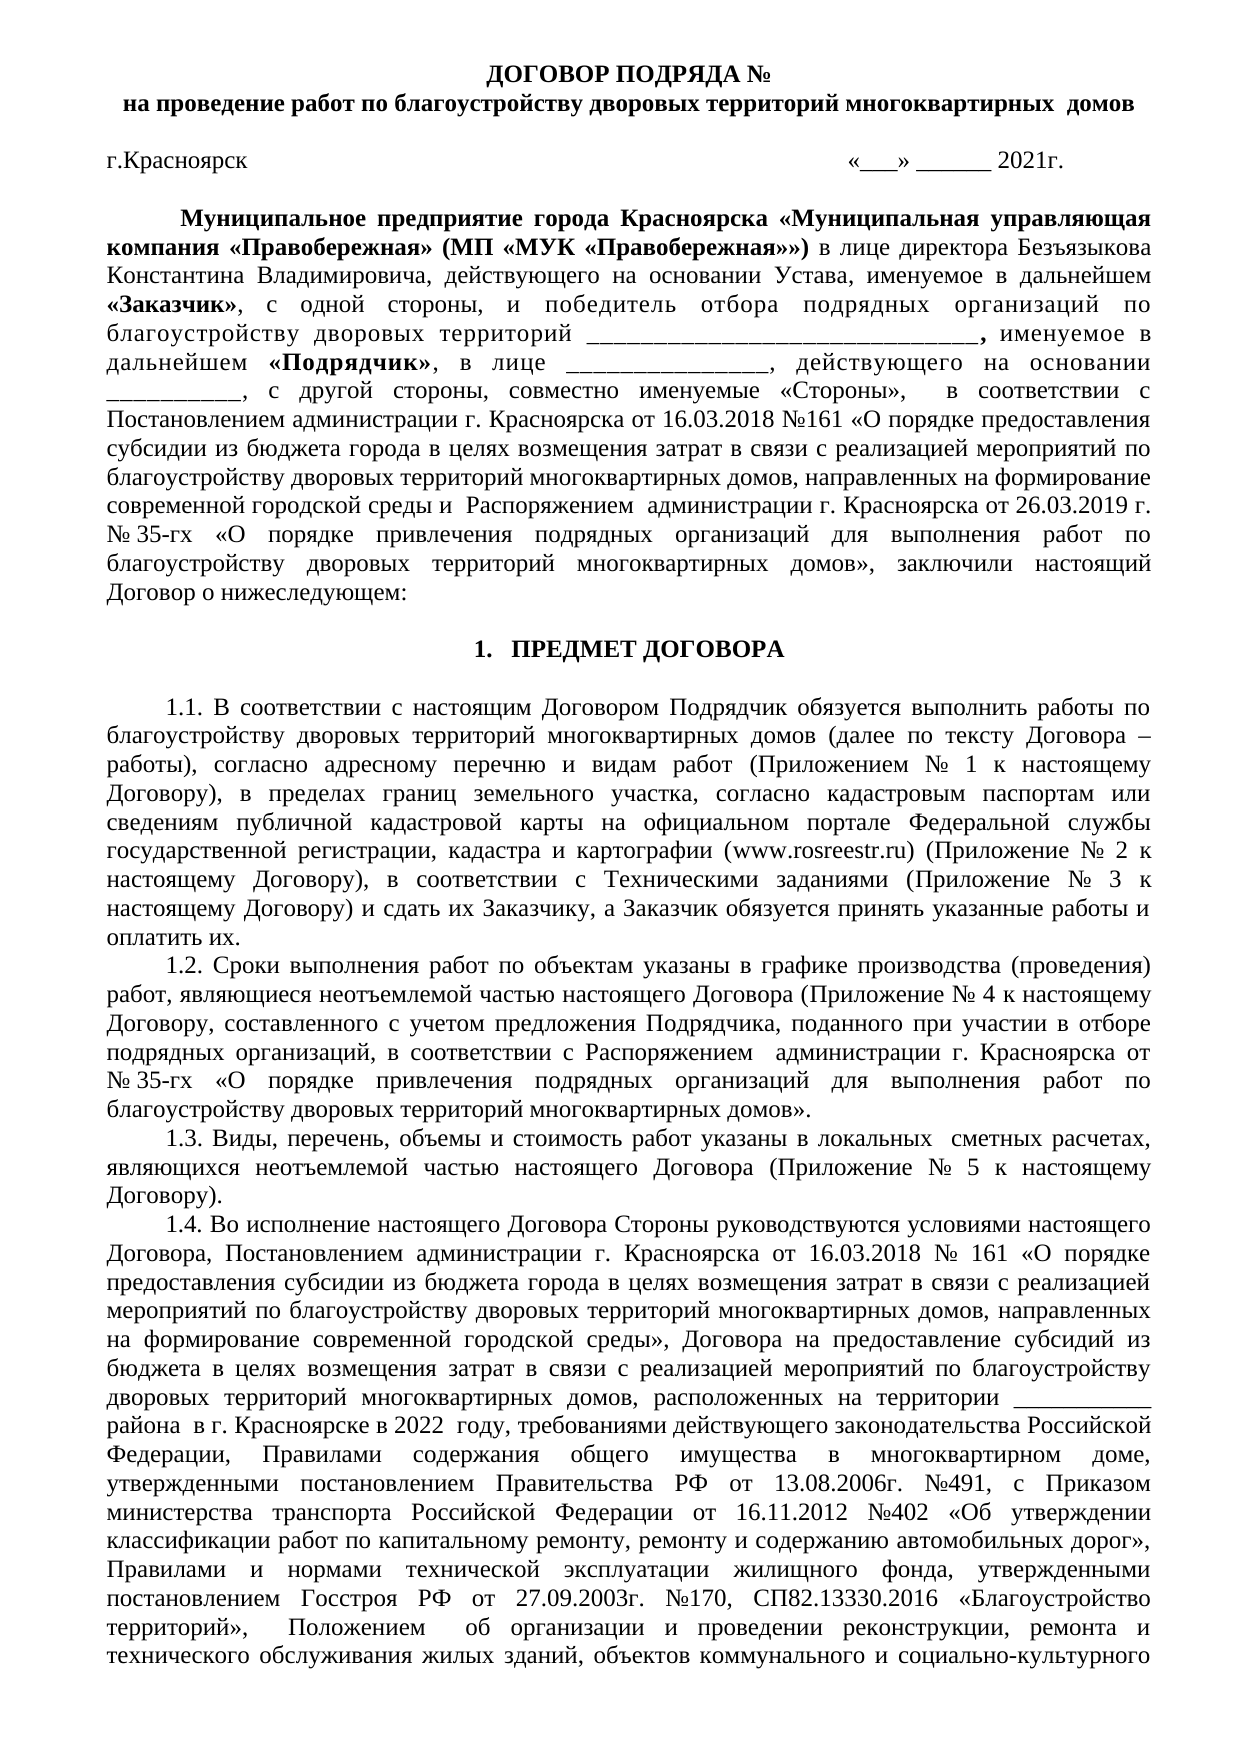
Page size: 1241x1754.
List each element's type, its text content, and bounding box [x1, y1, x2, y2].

text 1.2. Сроки выполнения работ по объектам указаны в графике производства (проведения) работ, являющиеся неотъемлемой частью настоящего Договора (Приложение № 4 к настоящему Договору, составленного с учетом предложения Подрядчика, поданного при участии в отборе подрядных организаций, в соответствии с Распоряжением администрации г. Красноярска от № 35-гх «О порядке привлечения подрядных организаций для выполнения работ по благоустройству дворовых территорий многоквартирных домов». [106, 950, 1152, 1123]
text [106, 1209, 1152, 1669]
list ПРЕДМЕТ ДОГОВОРА [106, 634, 1152, 663]
text Муниципальное предприятие города Красноярска «Муниципальная управляющая компания «Правобережная» (МП «МУК «Правобережная»») в лице директора Безъязыкова Константина Владимировича, действующего на основании Устава, именуемое в дальнейшем «Заказчик», с одной стороны, и победитель отбора подрядных организаций по благоустройству дворовых территорий _____________________________, именуемое в дальнейшем «Подрядчик», в лице _______________, действующего на основании __________, с другой стороны, совместно именуемые «Стороны», в соответствии с Постановлением администрации г. Красноярска от 16.03.2018 №161 «О порядке предоставления субсидии из бюджета города в целях возмещения затрат в связи с реализацией мероприятий по благоустройству дворовых территорий многоквартирных домов, направленных на формирование современной городской среды и Распоряжением администрации г. Красноярска от 26.03.2019 г. № 35-гх «О порядке привлечения подрядных организаций для выполнения работ по благоустройству дворовых территорий многоквартирных домов», заключили настоящий Договор о нижеследующем: [106, 203, 1152, 605]
text ДОГОВОР ПОДРЯДА № [106, 59, 1152, 88]
text 1.1. В соответствии с настоящим Договором Подрядчик обязуется выполнить работы по благоустройству дворовых территорий многоквартирных домов (далее по тексту Договора – работы), согласно адресному перечню и видам работ (Приложением № 1 к настоящему Договору), в пределах границ земельного участка, согласно кадастровым паспортам или сведениям публичной кадастровой карты на официальном портале Федеральной службы государственной регистрации, кадастра и картографии (www.rosreestr.ru) (Приложение № 2 к настоящему Договору), в соответствии с Техническими заданиями (Приложение № 3 к настоящему Договору) и сдать их Заказчику, а Заказчик обязуется принять указанные работы и оплатить их. [106, 692, 1152, 950]
text г.Красноярск «___» ______ 2021г. [106, 145, 1152, 174]
text 1.3. Виды, перечень, объемы и стоимость работ указаны в локальных сметных расчетах, являющихся неотъемлемой частью настоящего Договора (Приложение № 5 к настоящему Договору). [106, 1123, 1152, 1209]
text на проведение работ по благоустройству дворовых территорий многоквартирных домов [106, 88, 1152, 117]
